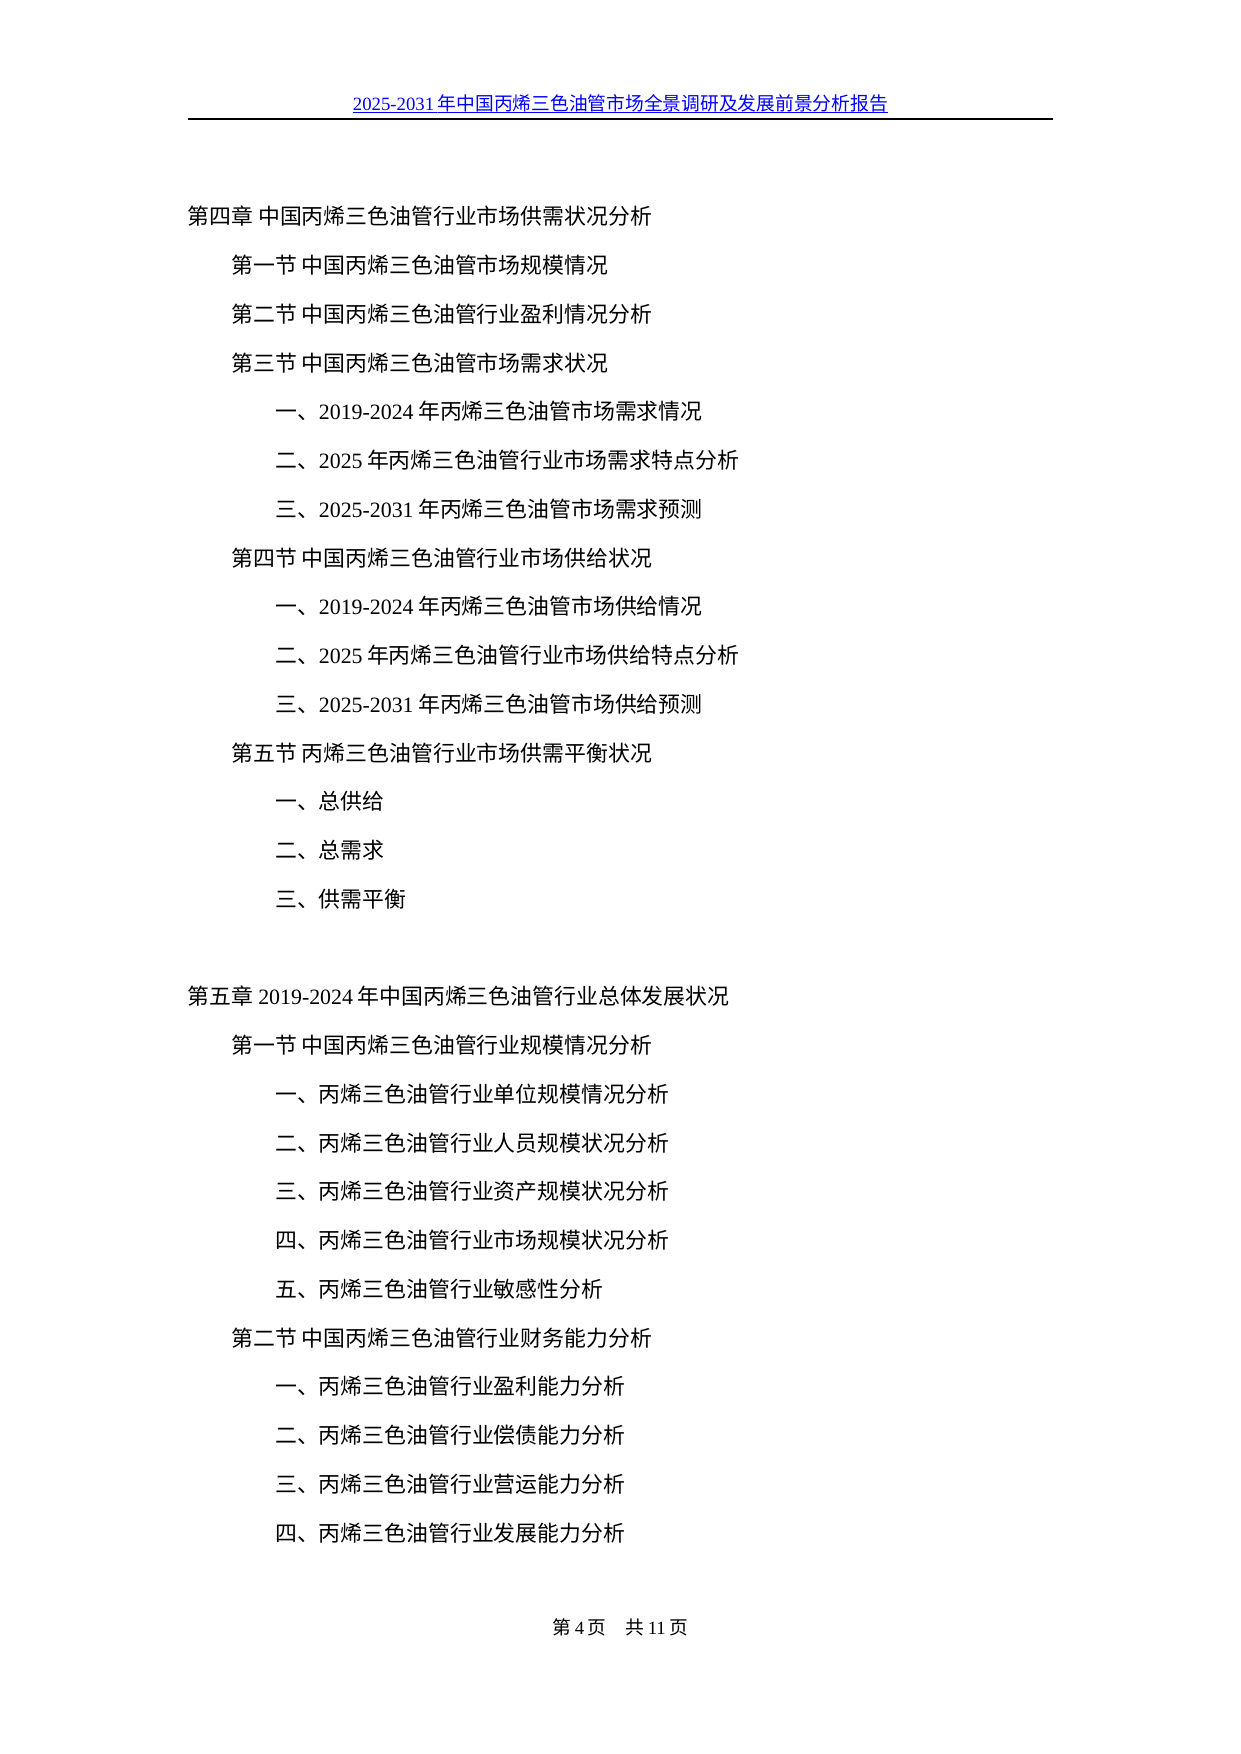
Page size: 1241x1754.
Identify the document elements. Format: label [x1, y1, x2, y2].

text [187, 150, 1053, 1548]
